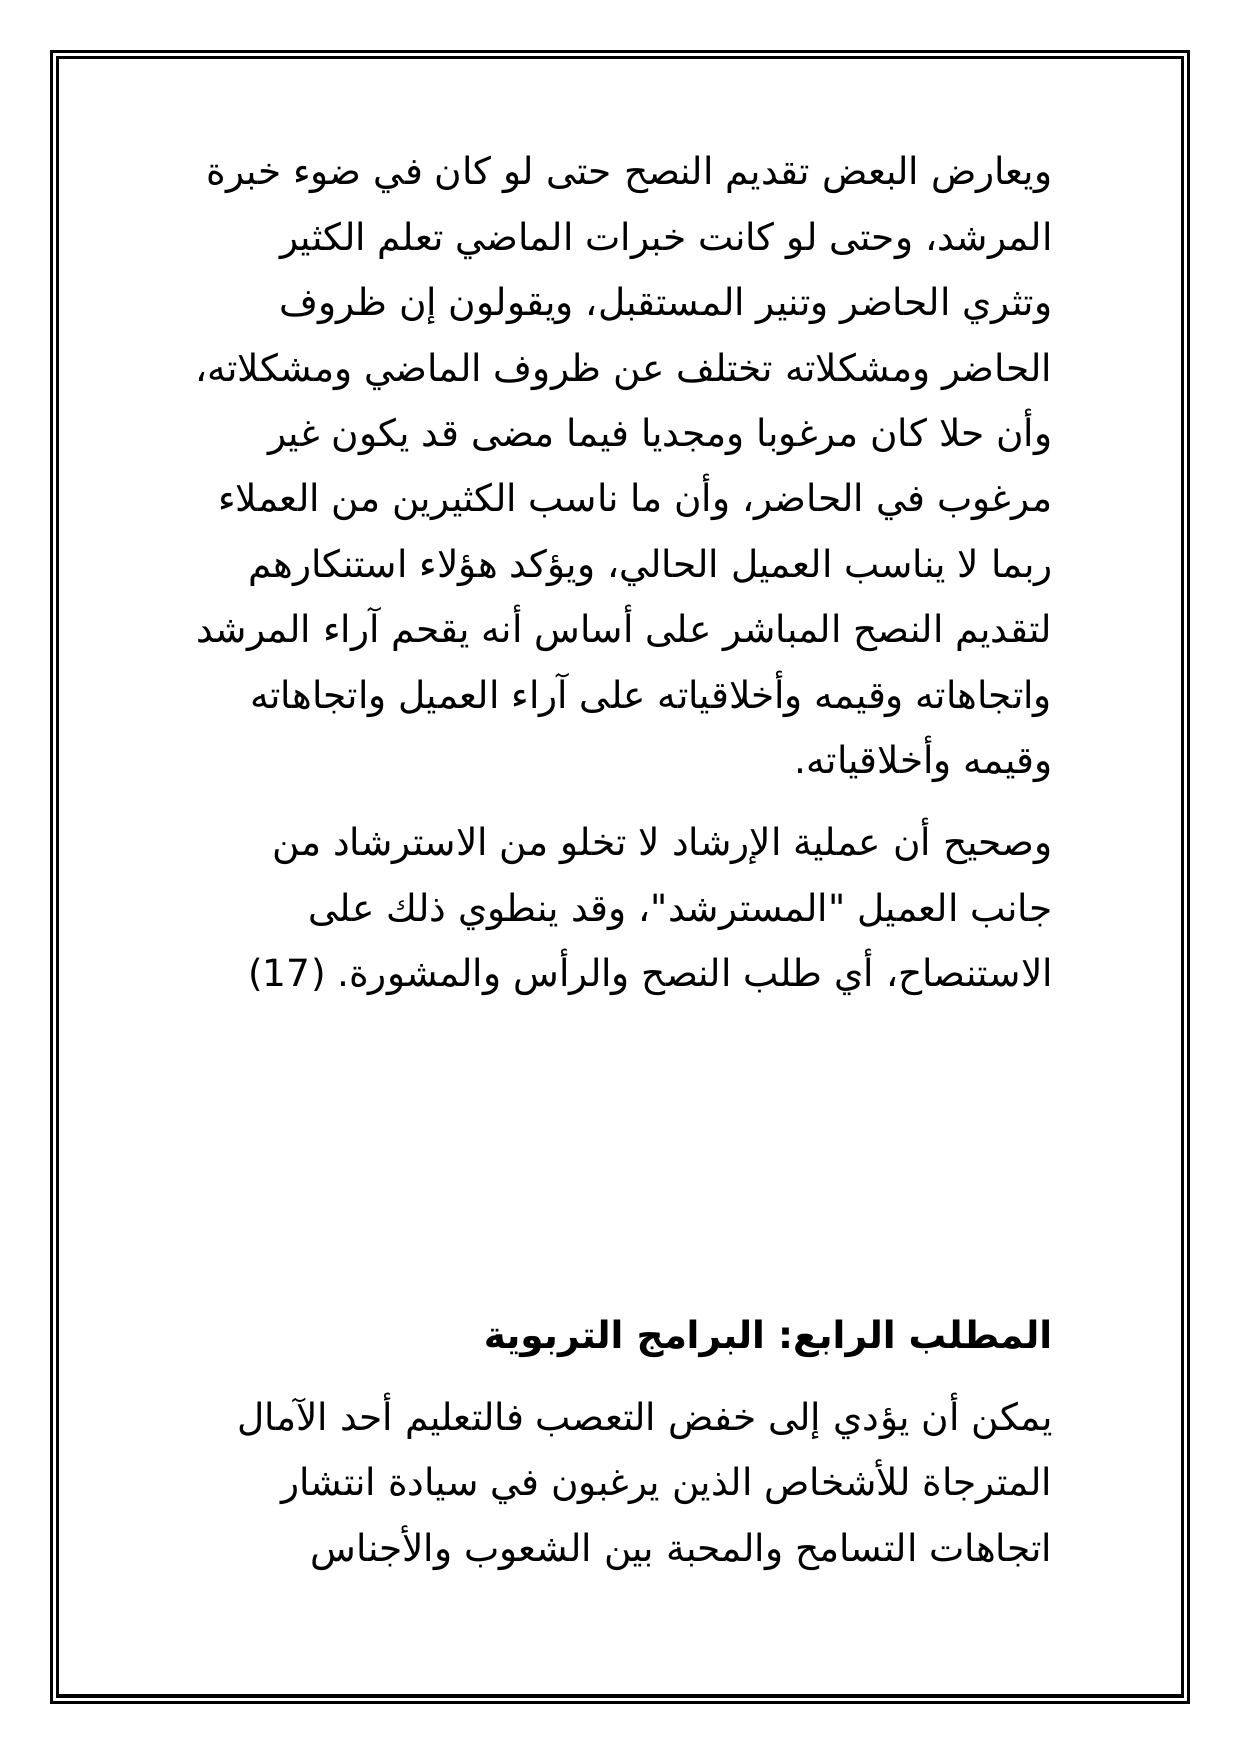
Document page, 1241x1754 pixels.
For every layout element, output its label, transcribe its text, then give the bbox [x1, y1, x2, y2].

text ويعارض البعض تقديم النصح حتى لو كان في ضوء خبرة المرشد، وحتى لو كانت خبرات الماضي تعلم الكثير وتثري الحاضر وتنير المستقبل، ويقولون إن ظروف الحاضر ومشكلاته تختلف عن ظروف الماضي ومشكلاته، وأن حلا كان مرغوبا ومجديا فيما مضى قد يكون غير مرغوب في الحاضر، وأن ما ناسب الكثيرين من العملاء ربما لا يناسب العميل الحالي، ويؤكد هؤلاء استنكارهم لتقديم النصح المباشر على أساس أنه يقحم آراء المرشد واتجاهاته وقيمه وأخلاقياته على آراء العميل واتجاهاته وقيمه وأخلاقياته. [187, 150, 1053, 782]
text وصحيح أن عملية الإرشاد لا تخلو من الاسترشاد من جانب العميل "المسترشد"، وقد ينطوي ذلك على الاستنصاح، أي طلب النصح والرأس والمشورة. (17) [187, 821, 1053, 995]
text المطلب الرابع: البرامج التربوية [187, 1313, 1053, 1357]
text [187, 1396, 1053, 1570]
